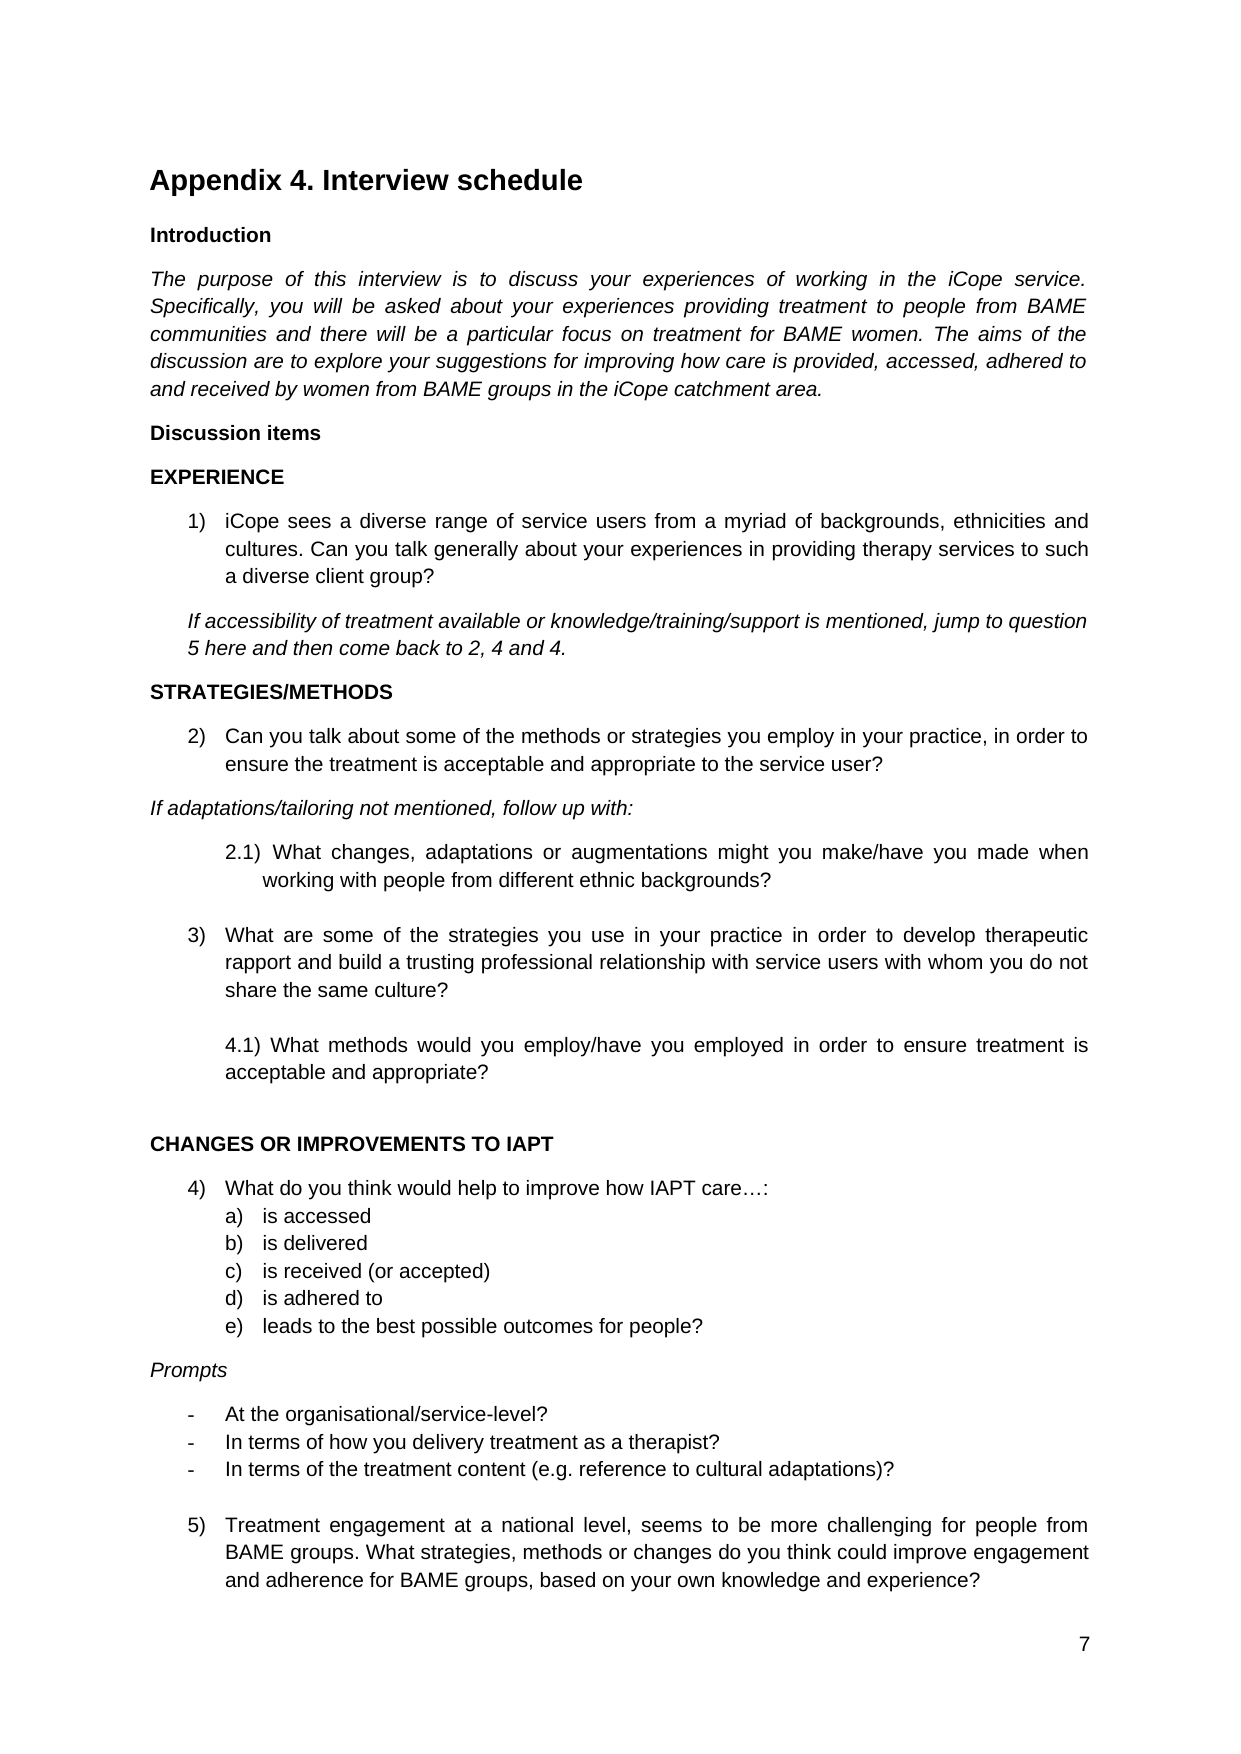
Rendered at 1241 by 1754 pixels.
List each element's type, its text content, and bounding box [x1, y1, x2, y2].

list is delivered [225, 1231, 1090, 1255]
text CHANGES OR IMPROVEMENTS TO IAPT [150, 1132, 1090, 1156]
list What do you think would help to improve how IAPT care…: [187, 1176, 1090, 1200]
list is adhered to [225, 1286, 1090, 1310]
text STRATEGIES/METHODS [150, 680, 1090, 704]
text If accessibility of treatment available or knowledge/training/support is mentioned, jump to question 5 here and then come back to 2, 4 and 4. [187, 608, 1090, 660]
text If adaptations/tailoring not mentioned, follow up with: [150, 796, 1090, 820]
list 4.1) What methods would you employ/have you employed in order to ensure treatment is acceptable and appropriate? [225, 1033, 1090, 1084]
list What changes, adaptations or augmentations might you make/have you made when working with people from different ethnic backgrounds? [225, 840, 1090, 892]
list In terms of how you delivery treatment as a therapist? [187, 1429, 1090, 1454]
list What are some of the strategies you use in your practice in order to develop therapeutic rapport and build a trusting professional relationship with service users with whom you do not share the same culture? [187, 923, 1090, 1002]
list Treatment engagement at a national level, seems to be more challenging for people from BAME groups. What strategies, methods or changes do you think could improve engagement and adherence for BAME groups, based on your own knowledge and experience? [187, 1512, 1090, 1591]
list Can you talk about some of the methods or strategies you employ in your practice, in order to ensure the treatment is acceptable and appropriate to the service user? [187, 724, 1090, 776]
list In terms of the treatment content (e.g. reference to cultural adaptations)? [187, 1457, 1090, 1481]
list iCope sees a diverse range of service users from a myriad of backgrounds, ethnicities and cultures. Can you talk generally about your experiences in providing therapy services to such a diverse client group? [187, 509, 1090, 588]
text Introduction [150, 223, 1090, 247]
list At the organisational/service-level? [187, 1402, 1090, 1426]
text The purpose of this interview is to discuss your experiences of working in the iCope service. Specifically, you will be asked about your experiences providing treatment to people from BAME communities and there will be a particular focus on treatment for BAME women. The aims of the discussion are to explore your suggestions for improving how care is provided, accessed, adhered to and received by women from BAME groups in the iCope catchment area. [150, 267, 1090, 401]
text Prompts [150, 1358, 1090, 1382]
text EXPERIENCE [150, 465, 1090, 489]
subtitle Appendix 4. Interview schedule [149, 162, 1090, 196]
text Discussion items [150, 421, 1090, 445]
list is received (or accepted) [225, 1258, 1090, 1282]
list leads to the best possible outcomes for people? [225, 1313, 1090, 1337]
list is accessed [225, 1203, 1090, 1227]
